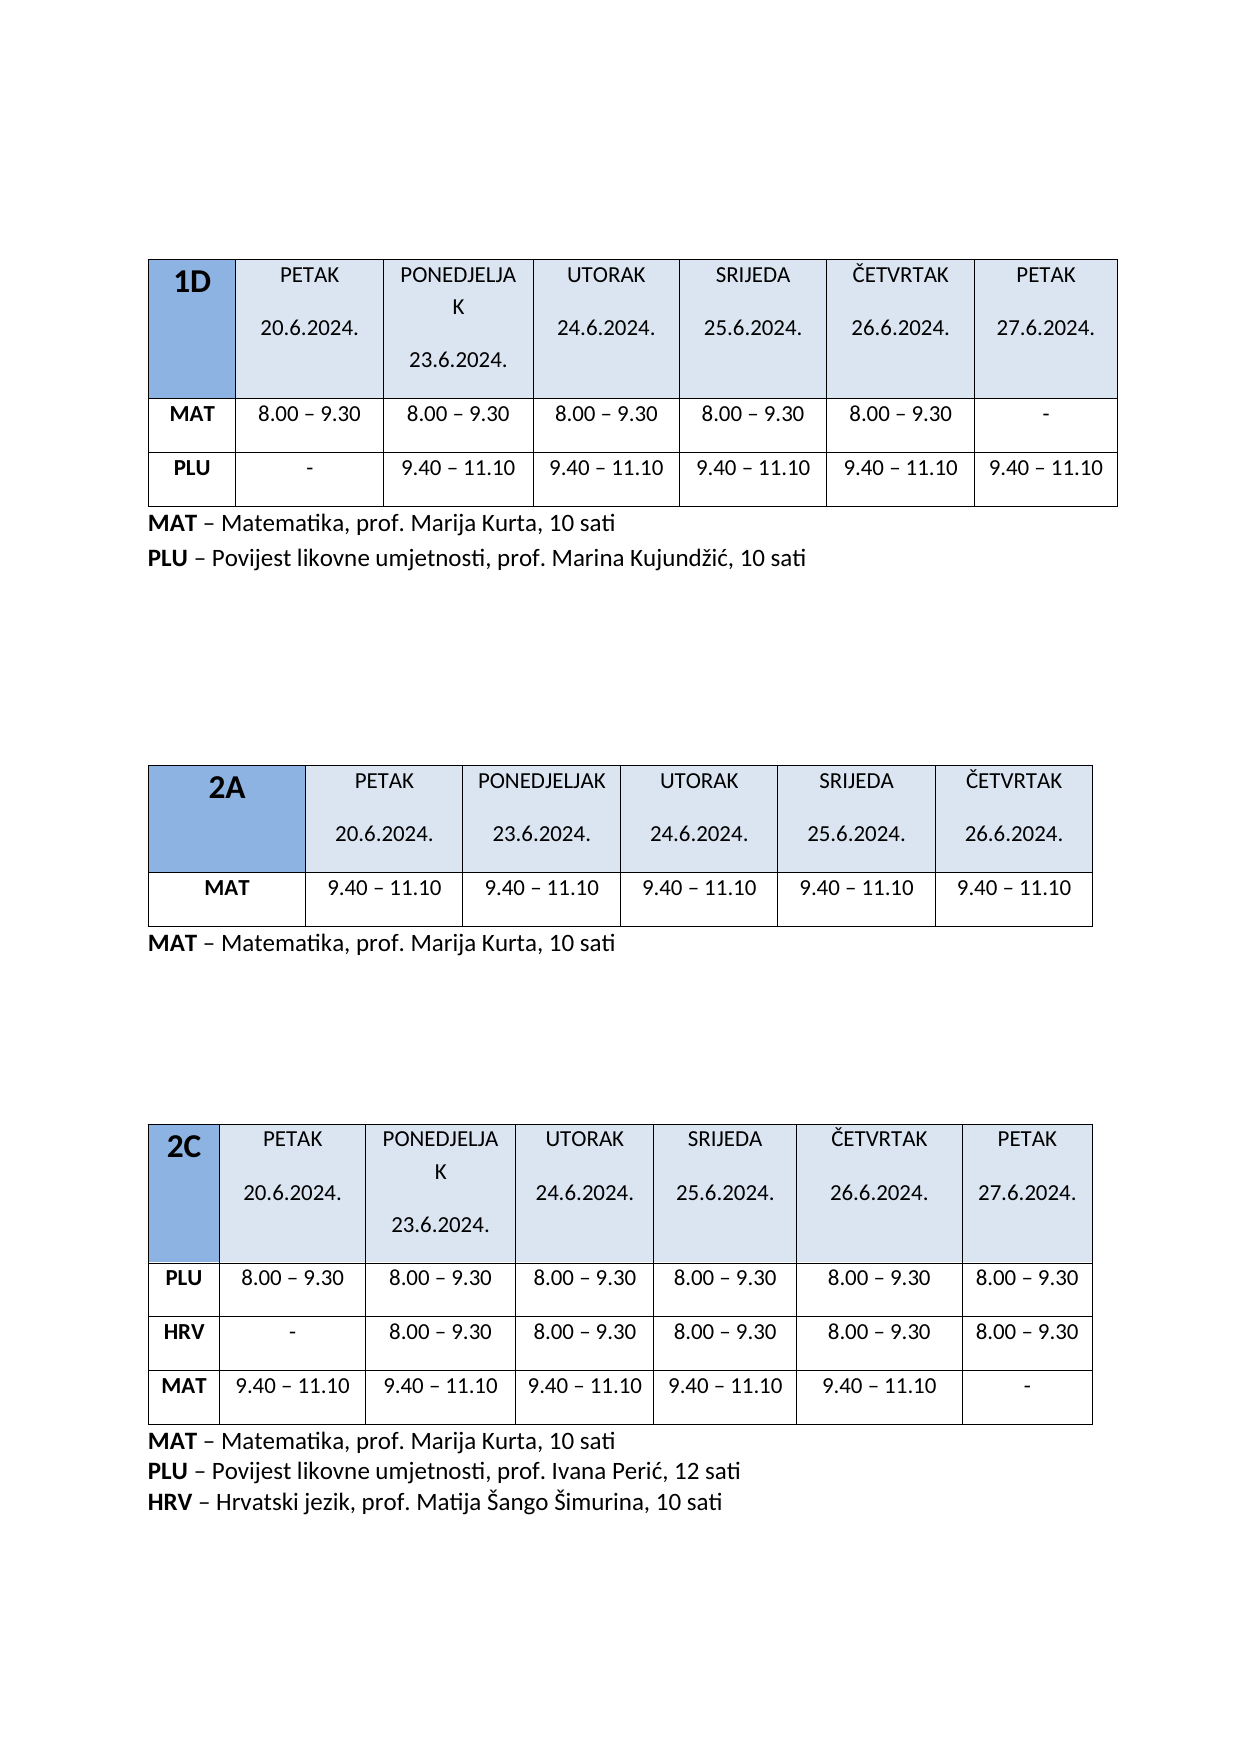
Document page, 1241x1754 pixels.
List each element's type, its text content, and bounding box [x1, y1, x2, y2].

table_cell 8.00 – 9.30 [516, 1264, 653, 1316]
table_header PETAK 27.6.2024. [975, 260, 1117, 398]
table_cell - [220, 1317, 365, 1370]
table_header UTORAK 24.6.2024. [516, 1125, 653, 1262]
table_header SRIJEDA 25.6.2024. [654, 1125, 796, 1262]
table_cell 8.00 – 9.30 [366, 1317, 515, 1370]
table_cell 8.00 – 9.30 [963, 1264, 1092, 1316]
table_cell 9.40 – 11.10 [306, 873, 462, 926]
table_cell 8.00 – 9.30 [654, 1317, 796, 1370]
table_header PETAK 20.6.2024. [220, 1125, 365, 1262]
table_cell 9.40 – 11.10 [516, 1371, 653, 1424]
table_cell 9.40 – 11.10 [827, 453, 974, 506]
table_cell 9.40 – 11.10 [366, 1371, 515, 1424]
table_header SRIJEDA 25.6.2024. [778, 766, 935, 872]
table_header PETAK 27.6.2024. [963, 1125, 1092, 1262]
table_cell 9.40 – 11.10 [975, 453, 1117, 506]
table_cell 9.40 – 11.10 [384, 453, 533, 506]
table_cell 8.00 – 9.30 [654, 1264, 796, 1316]
table_cell - [236, 453, 383, 506]
table_cell 8.00 – 9.30 [534, 399, 679, 452]
table_cell 9.40 – 11.10 [797, 1371, 962, 1424]
table_cell 8.00 – 9.30 [827, 399, 974, 452]
table_cell 9.40 – 11.10 [778, 873, 935, 926]
table_header PONEDJELJAK 23.6.2024. [463, 766, 620, 872]
table_cell 8.00 – 9.30 [797, 1264, 962, 1316]
table_cell 9.40 – 11.10 [463, 873, 620, 926]
table_cell 8.00 – 9.30 [236, 399, 383, 452]
text PLU – Povijest likovne umjetnosti, prof. Ivana Perić, 12 sati [148, 1455, 1093, 1486]
table_header SRIJEDA 25.6.2024. [680, 260, 826, 398]
table_cell 9.40 – 11.10 [220, 1371, 365, 1424]
table_header PONEDJELJAK 23.6.2024. [366, 1125, 515, 1262]
table_cell 9.40 – 11.10 [534, 453, 679, 506]
table_header 2A [149, 766, 305, 872]
table_cell 8.00 – 9.30 [516, 1317, 653, 1370]
table_cell 8.00 – 9.30 [366, 1264, 515, 1316]
text HRV – Hrvatski jezik, prof. Matija Šango Šimurina, 10 sati [148, 1486, 1093, 1516]
table_cell 8.00 – 9.30 [680, 399, 826, 452]
table_cell MAT [149, 1371, 219, 1424]
table_header PONEDJELJAK 23.6.2024. [384, 260, 533, 398]
table_cell MAT [149, 873, 305, 926]
table_cell 8.00 – 9.30 [220, 1264, 365, 1316]
table_cell 9.40 – 11.10 [936, 873, 1092, 926]
table_header PETAK 20.6.2024. [236, 260, 383, 398]
table_cell 9.40 – 11.10 [680, 453, 826, 506]
table_cell 8.00 – 9.30 [797, 1317, 962, 1370]
table_header UTORAK 24.6.2024. [534, 260, 679, 398]
table_cell HRV [149, 1317, 219, 1370]
text PLU – Povijest likovne umjetnosti, prof. Marina Kujundžić, 10 sati [148, 542, 1093, 572]
table_cell PLU [149, 1264, 219, 1316]
text MAT – Matematika, prof. Marija Kurta, 10 sati [148, 507, 1093, 537]
table_cell - [963, 1371, 1092, 1424]
text MAT – Matematika, prof. Marija Kurta, 10 sati [148, 1425, 1093, 1455]
table_header 1D [149, 260, 235, 398]
table_cell 9.40 – 11.10 [654, 1371, 796, 1424]
table_header ČETVRTAK 26.6.2024. [936, 766, 1092, 872]
table_header 2C [149, 1125, 219, 1262]
table_header PETAK 20.6.2024. [306, 766, 462, 872]
table_header UTORAK 24.6.2024. [621, 766, 777, 872]
table_cell MAT [149, 399, 235, 452]
table_cell 8.00 – 9.30 [963, 1317, 1092, 1370]
table_header ČETVRTAK 26.6.2024. [827, 260, 974, 398]
text MAT – Matematika, prof. Marija Kurta, 10 sati [148, 927, 1093, 957]
table_cell 9.40 – 11.10 [621, 873, 777, 926]
table_header ČETVRTAK 26.6.2024. [797, 1125, 962, 1262]
table_cell 8.00 – 9.30 [384, 399, 533, 452]
table_cell - [975, 399, 1117, 452]
table_cell PLU [149, 453, 235, 506]
